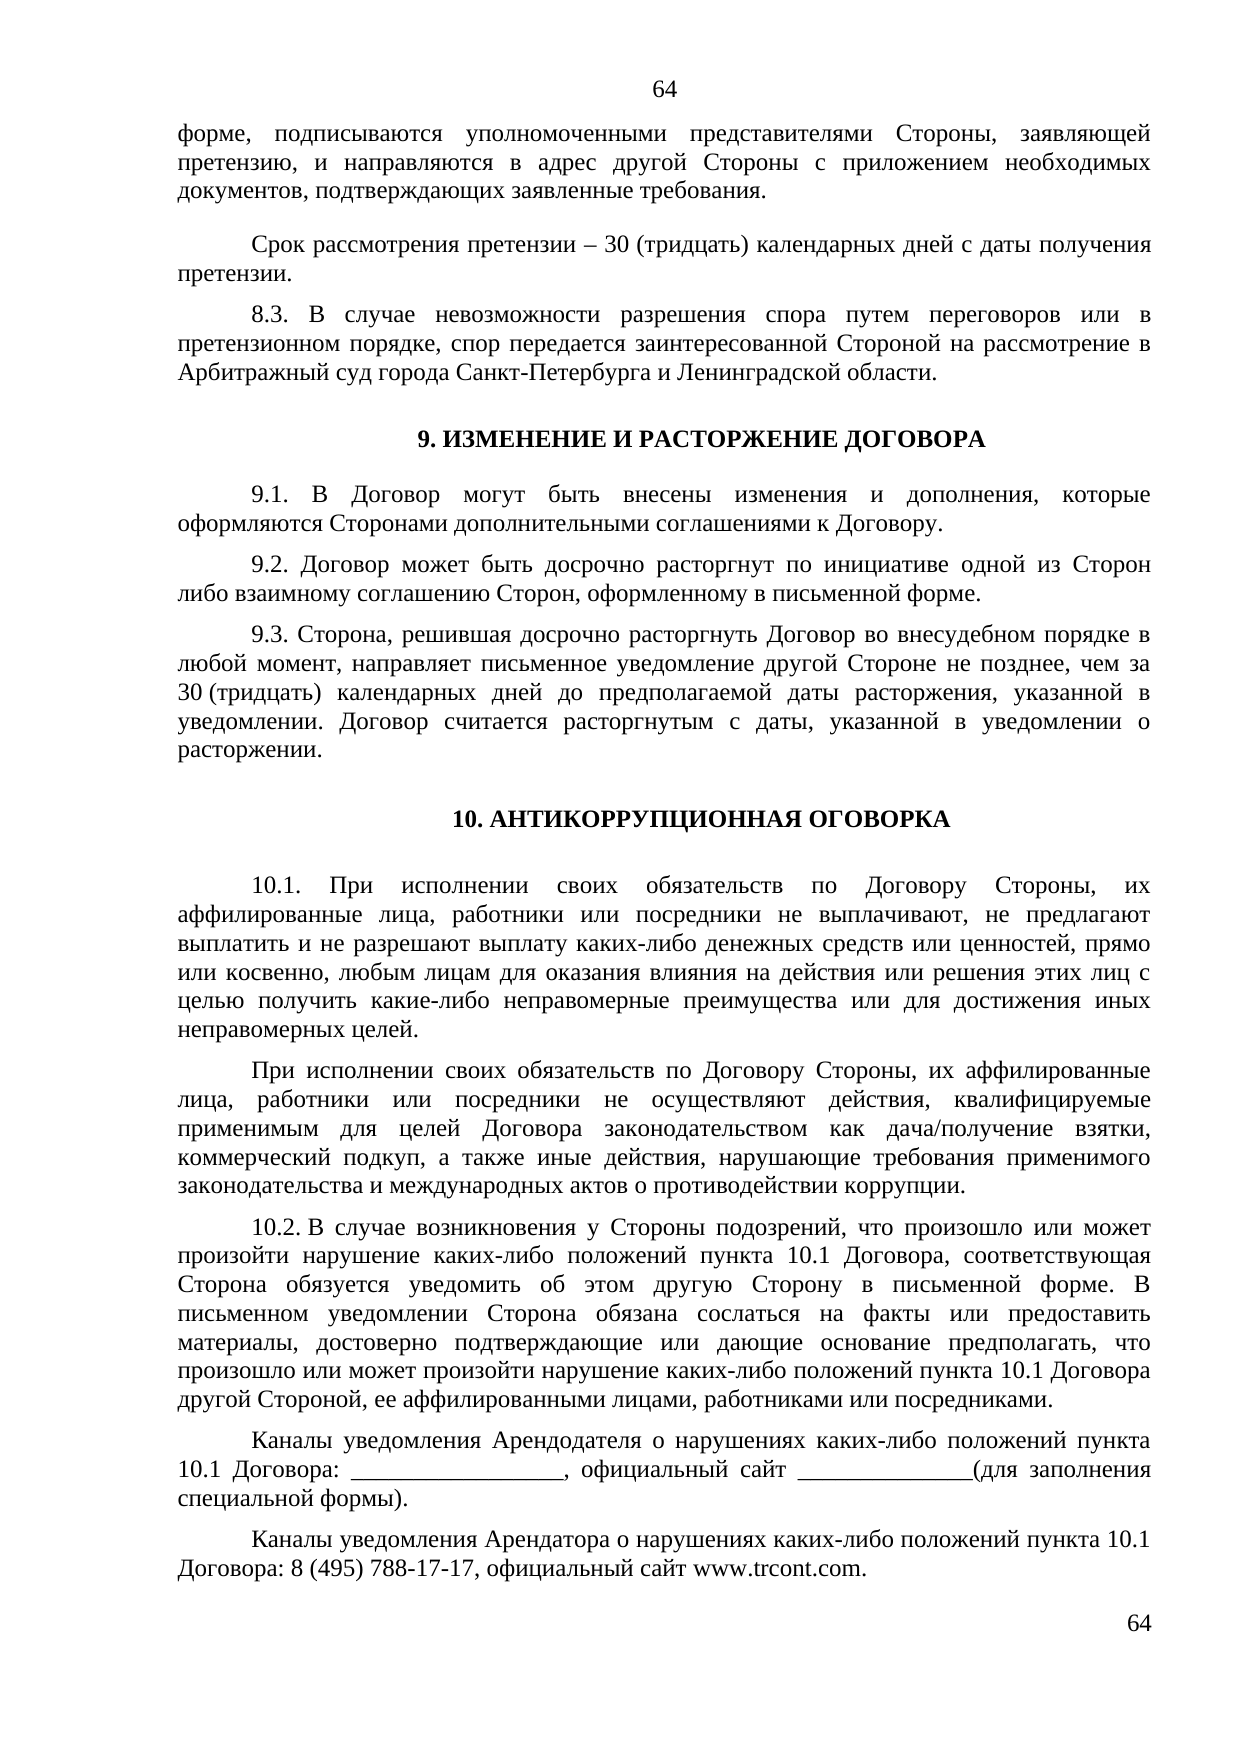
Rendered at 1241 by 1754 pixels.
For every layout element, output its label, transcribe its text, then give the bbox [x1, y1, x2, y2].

text Каналы уведомления Арендодателя о нарушениях каких-либо положений пункта 10.1 Договора: _________________, официальный сайт ______________(для заполнения специальной формы). [177, 1426, 1152, 1512]
text 9.2. Договор может быть досрочно расторгнут по инициативе одной из Сторон либо взаимному соглашению Сторон, оформленному в письменной форме. [177, 549, 1152, 607]
text 9.1. В Договор могут быть внесены изменения и дополнения, которые оформляются Сторонами дополнительными соглашениями к Договору. [177, 479, 1152, 537]
title Срок рассмотрения претензии – 30 (тридцать) календарных дней с даты получения претензии. [177, 229, 1152, 287]
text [177, 118, 1152, 204]
text При исполнении своих обязательств по Договору Стороны, их аффилированные лица, работники или посредники не осуществляют действия, квалифицируемые применимым для целей Договора законодательством как дача/получение взятки, коммерческий подкуп, а также иные действия, нарушающие требования применимого законодательства и международных актов о противодействии коррупции. [177, 1056, 1152, 1199]
text Каналы уведомления Арендатора о нарушениях каких-либо положений пункта 10.1 Договора: 8 (495) 788-17-17, официальный сайт www.trcont.com. [177, 1524, 1152, 1582]
text 10.2. В случае возникновения у Стороны подозрений, что произошло или может произойти нарушение каких-либо положений пункта 10.1 Договора, соответствующая Сторона обязуется уведомить об этом другую Сторону в письменной форме. В письменном уведомлении Сторона обязана сослаться на факты или предоставить материалы, достоверно подтверждающие или дающие основание предполагать, что произошло или может произойти нарушение каких-либо положений пункта 10.1 Договора другой Стороной, ее аффилированными лицами, работниками или посредниками. [177, 1212, 1152, 1413]
text 8.3. В случае невозможности разрешения спора путем переговоров или в претензионном порядке, спор передается заинтересованной Стороной на рассмотрение в Арбитражный суд города Санкт-Петербурга и Ленинградской области. [177, 299, 1152, 386]
text 9. ИЗМЕНЕНИЕ И РАСТОРЖЕНИЕ ДОГОВОРА [177, 424, 1152, 453]
text 10. АНТИКОРРУПЦИОННАЯ ОГОВОРКА [177, 804, 1152, 833]
text 9.3. Сторона, решившая досрочно расторгнуть Договор во внесудебном порядке в любой момент, направляет письменное уведомление другой Стороне не позднее, чем за 30 (тридцать) календарных дней до предполагаемой даты расторжения, указанной в уведомлении. Договор считается расторгнутым с даты, указанной в уведомлении о расторжении. [177, 619, 1152, 763]
text 10.1. При исполнении своих обязательств по Договору Стороны, их аффилированные лица, работники или посредники не выплачивают, не предлагают выплатить и не разрешают выплату каких-либо денежных средств или ценностей, прямо или косвенно, любым лицам для оказания влияния на действия или решения этих лиц с целью получить какие-либо неправомерные преимущества или для достижения иных неправомерных целей. [177, 871, 1152, 1043]
